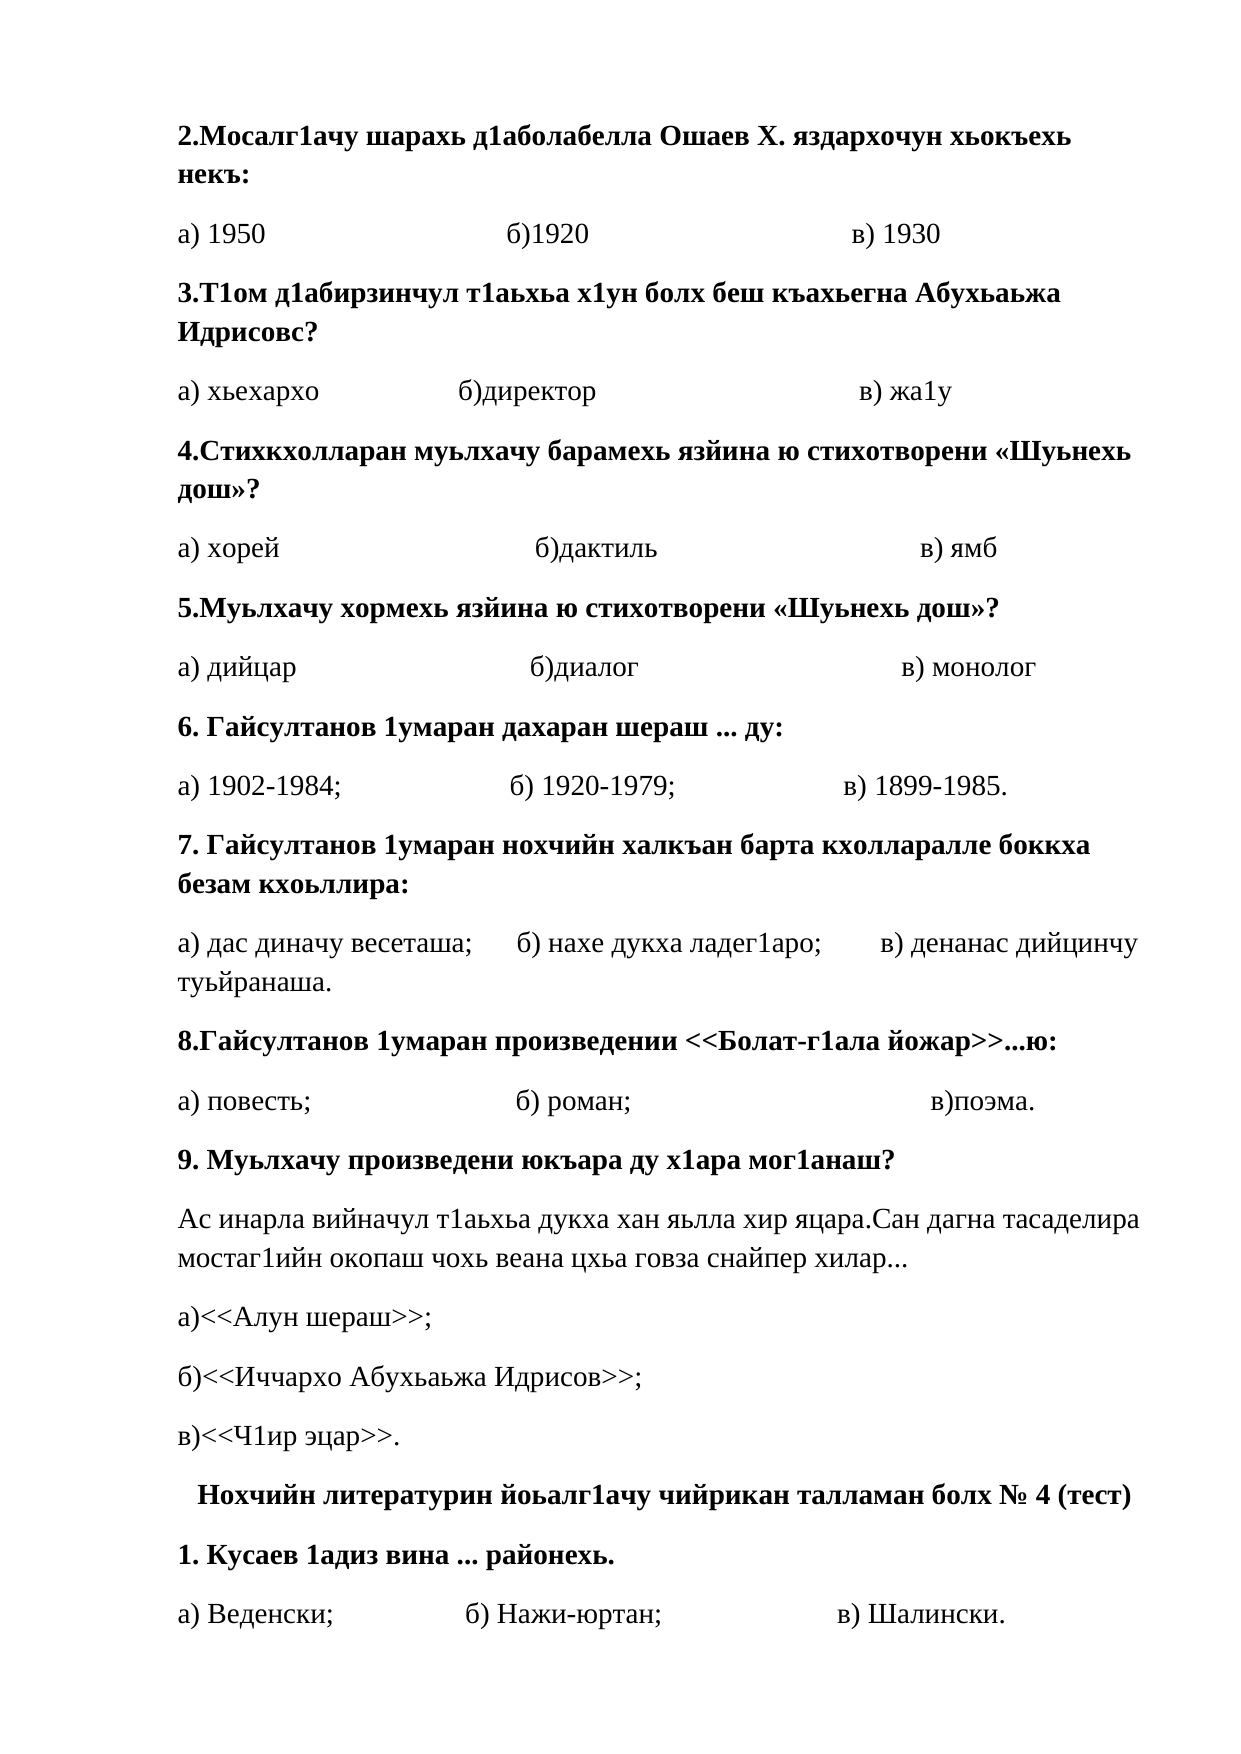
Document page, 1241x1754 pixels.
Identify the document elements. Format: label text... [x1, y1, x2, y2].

text 1. Кусаев 1адиз вина ... районехь. [177, 1537, 1152, 1570]
text а) дийцар б)диалог в) монолог [177, 649, 1152, 683]
text а) хьехархо б)директор в) жа1у [177, 373, 1152, 407]
text 9. Муьлхачу произведени юкъара ду х1ара мог1анаш? [177, 1142, 1152, 1176]
text Ас инарла вийначул т1аьхьа дукха хан яьлла хир яцара.Сан дагна тасаделира мостаг1ийн окопаш чохь веана цхьа говза снайпер хилар... [177, 1201, 1152, 1273]
text а) Веденски; б) Нажи-юртан; в) Шалински. [177, 1596, 1152, 1630]
text 4.Стихкхолларан муьлхачу барамехь язйина ю стихотворени «Шуьнехь дош»? [177, 433, 1152, 505]
text а)<<Алун шераш>>; [177, 1299, 1152, 1333]
text а) хорей б)дактиль в) ямб [177, 531, 1152, 564]
text а) 1950 б)1920 в) 1930 [177, 216, 1152, 249]
text Нохчийн литературин йоьалг1ачу чийрикан талламан болх № 4 (тест) [177, 1477, 1152, 1511]
text а) дас диначу весеташа; б) нахе дукха ладег1аро; в) денанас дийцинчу туьйранаша. [177, 925, 1152, 997]
text 5.Муьлхачу хормехь язйина ю стихотворени «Шуьнехь дош»? [177, 590, 1152, 623]
text 2.Мосалг1ачу шарахь д1аболабелла Ошаев Х. яздархочун хьокъехь некъ: [177, 118, 1152, 190]
text в)<<Ч1ир эцар>>. [177, 1418, 1152, 1452]
text а) повесть; б) роман; в)поэма. [177, 1083, 1152, 1116]
text 8.Гайсултанов 1умаран произведении <<Болат-г1ала йожар>>...ю: [177, 1023, 1152, 1057]
text 7. Гайсултанов 1умаран нохчийн халкъан барта кхолларалле боккха безам кхоьллира: [177, 827, 1152, 899]
text б)<<Иччархо Абухьаьжа Идрисов>>; [177, 1359, 1152, 1392]
text 3.Т1ом д1абирзинчул т1аьхьа х1ун болх беш къахьегна Абухьаьжа Идрисовс? [177, 275, 1152, 347]
text 6. Гайсултанов 1умаран дахаран шераш ... ду: [177, 709, 1152, 742]
text а) 1902-1984; б) 1920-1979; в) 1899-1985. [177, 768, 1152, 802]
